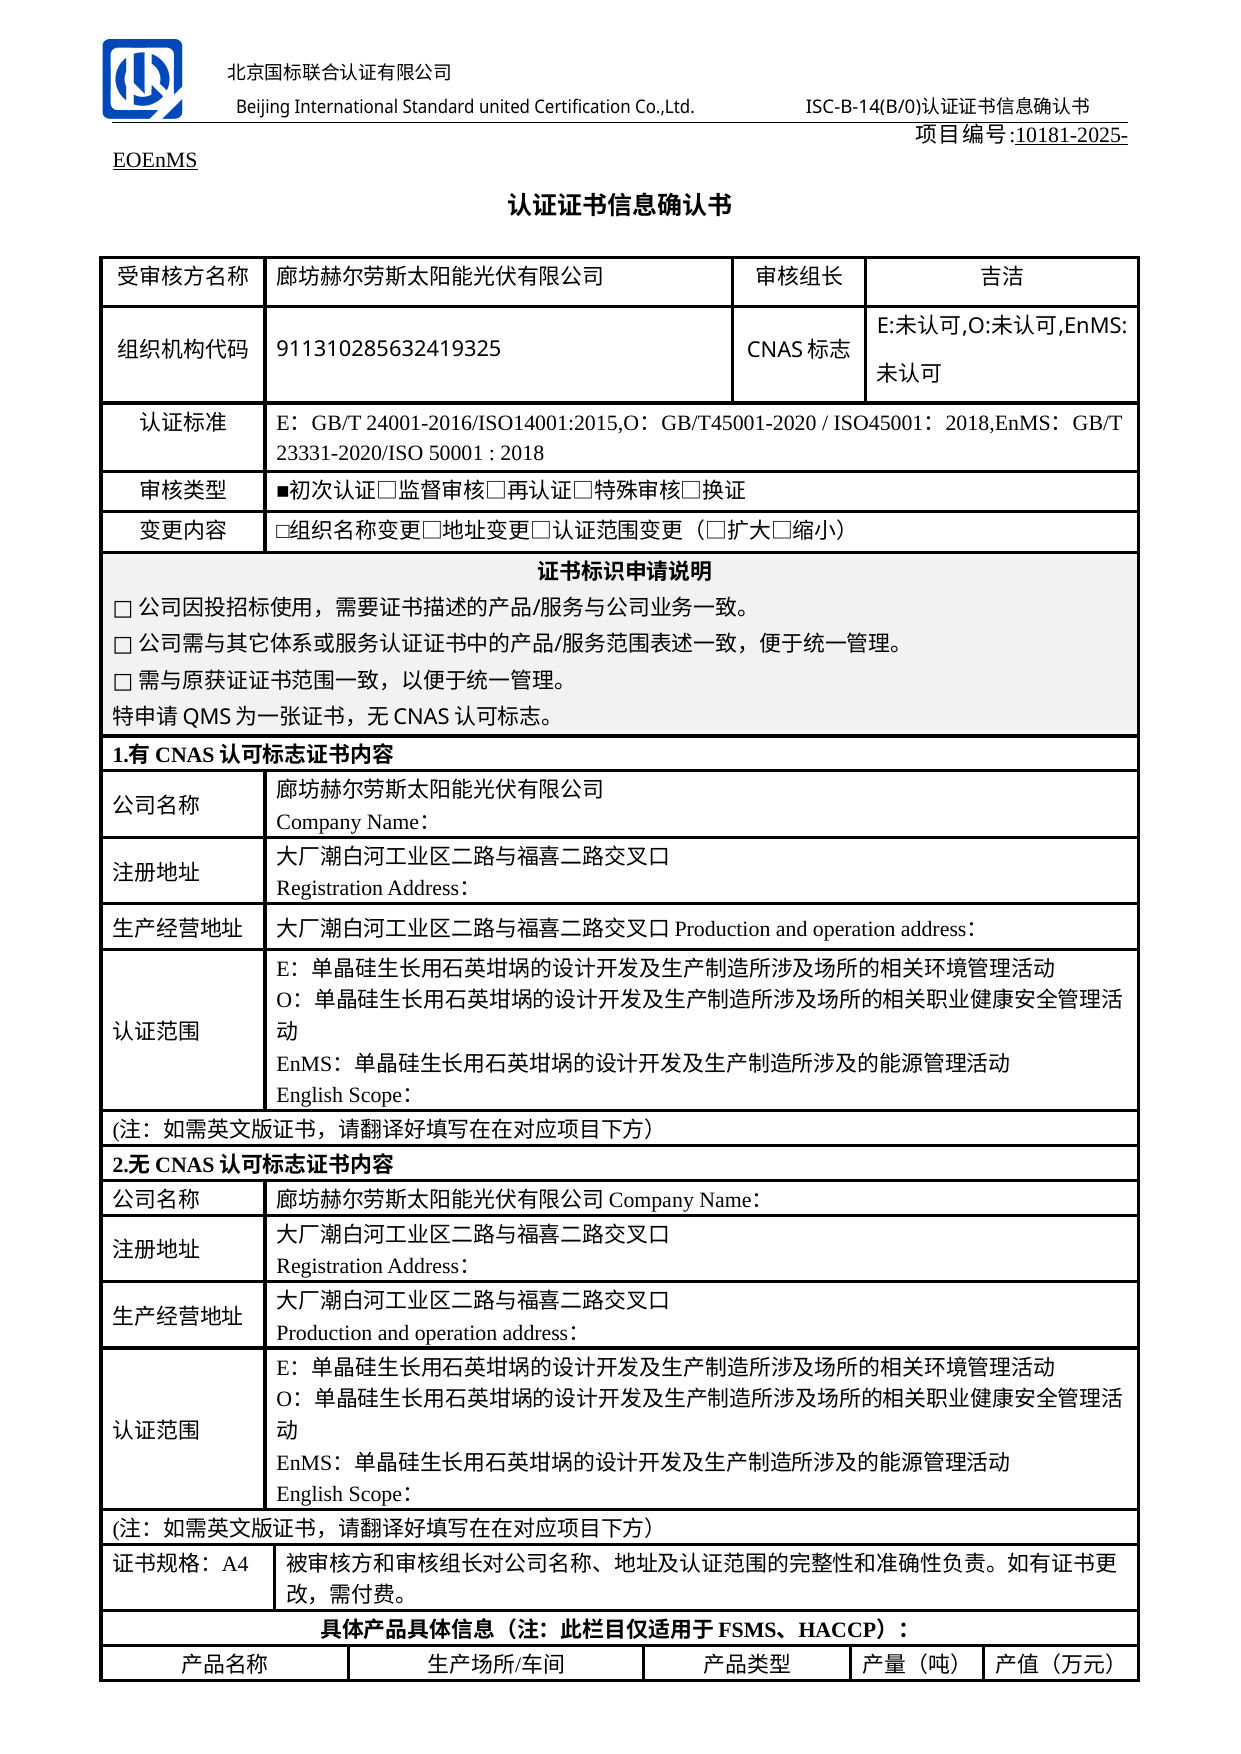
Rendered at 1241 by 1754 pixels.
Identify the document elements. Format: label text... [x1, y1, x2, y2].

table_cell 大厂潮白河工业区二路与福喜二路交叉口Production and operation address： [267, 905, 1137, 948]
table_cell 注册地址 [103, 839, 263, 902]
table_cell 大厂潮白河工业区二路与福喜二路交叉口 Registration Address： [267, 839, 1137, 902]
table_cell 产品类型 [645, 1647, 849, 1679]
table_cell 廊坊赫尔劳斯太阳能光伏有限公司Company Name： [267, 1182, 1137, 1213]
table_cell 公司名称 [103, 1182, 263, 1213]
table_cell 911310285632419325 [267, 308, 731, 401]
picture [102, 39, 183, 119]
table_cell 大厂潮白河工业区二路与福喜二路交叉口 Production and operation address： [267, 1283, 1137, 1346]
table_cell 变更内容 [103, 513, 263, 551]
table_cell 2.无CNAS认可标志证书内容 [103, 1147, 1137, 1179]
table_cell 具体产品具体信息（注：此栏目仅适用于FSMS、HACCP）： [103, 1612, 1137, 1644]
table_cell 被审核方和审核组长对公司名称、地址及认证范围的完整性和准确性负责。如有证书更改，需付费。 [276, 1546, 1137, 1609]
table_cell 生产经营地址 [103, 1283, 263, 1346]
table_cell 认证范围 [103, 1350, 263, 1508]
table_cell 证书标识申请说明 □ 公司因投招标使用，需要证书描述的产品/服务与公司业务一致。 □ 公司需与其它体系或服务认证证书中的产品/服务范围表述一致，便于统一管理。 □ 需与原获证证书范围一致，以便于统一管理。 特申请QMS为一张证书，无CNAS认可标志。 [103, 554, 1137, 734]
table_cell 公司名称 [103, 772, 263, 836]
table_cell 廊坊赫尔劳斯太阳能光伏有限公司 Company Name： [267, 772, 1137, 836]
table_cell ■初次认证□监督审核□再认证□特殊审核□换证 [267, 473, 1137, 510]
table_cell □组织名称变更□地址变更□认证范围变更（□扩大□缩小） [267, 513, 1137, 551]
table_cell 组织机构代码 [103, 308, 263, 401]
table_cell 产值（万元） [985, 1647, 1137, 1679]
table_cell E：单晶硅生长用石英坩埚的设计开发及生产制造所涉及场所的相关环境管理活动 O：单晶硅生长用石英坩埚的设计开发及生产制造所涉及场所的相关职业健康安全管理活动 EnMS：单晶硅生长用石英坩埚的设计开发及生产制造所涉及的能源管理活动 English Scope： [267, 951, 1137, 1109]
table_cell 生产场所/车间 [350, 1647, 642, 1679]
table_cell CNAS标志 [734, 308, 864, 401]
table_cell 注册地址 [103, 1217, 263, 1280]
table_cell 产品名称 [103, 1647, 347, 1679]
table_cell 大厂潮白河工业区二路与福喜二路交叉口 Registration Address： [267, 1217, 1137, 1280]
table_header 审核组长 [734, 259, 864, 305]
table_header 吉洁 [867, 259, 1137, 305]
table_cell E:未认可,O:未认可,EnMS:未认可 [867, 308, 1137, 401]
table_cell 生产经营地址 [103, 905, 263, 948]
table_cell 审核类型 [103, 473, 263, 510]
table_cell E：GB/T 24001-2016/ISO14001:2015,O：GB/T45001-2020 / ISO45001：2018,EnMS：GB/T 23331-2020/ISO 50001 : 2018 [267, 405, 1137, 469]
table_cell (注：如需英文版证书，请翻译好填写在在对应项目下方） [103, 1112, 1137, 1144]
text 认证证书信息确认书 [112, 185, 1128, 222]
table_header 受审核方名称 [103, 259, 263, 305]
text 项目编号:10181-2025-EOEnMS [112, 123, 1128, 173]
table_cell 产量（吨） [852, 1647, 982, 1679]
table_cell 1.有CNAS认可标志证书内容 [103, 738, 1137, 769]
table_cell 认证标准 [103, 405, 263, 469]
table_cell 证书规格：A4 [103, 1546, 273, 1609]
table_cell 认证范围 [103, 951, 263, 1109]
table_header 廊坊赫尔劳斯太阳能光伏有限公司 [267, 259, 731, 305]
table_cell (注：如需英文版证书，请翻译好填写在在对应项目下方） [103, 1511, 1137, 1543]
table_cell E：单晶硅生长用石英坩埚的设计开发及生产制造所涉及场所的相关环境管理活动 O：单晶硅生长用石英坩埚的设计开发及生产制造所涉及场所的相关职业健康安全管理活动 EnMS：单晶硅生长用石英坩埚的设计开发及生产制造所涉及的能源管理活动 English Scope： [267, 1350, 1137, 1508]
